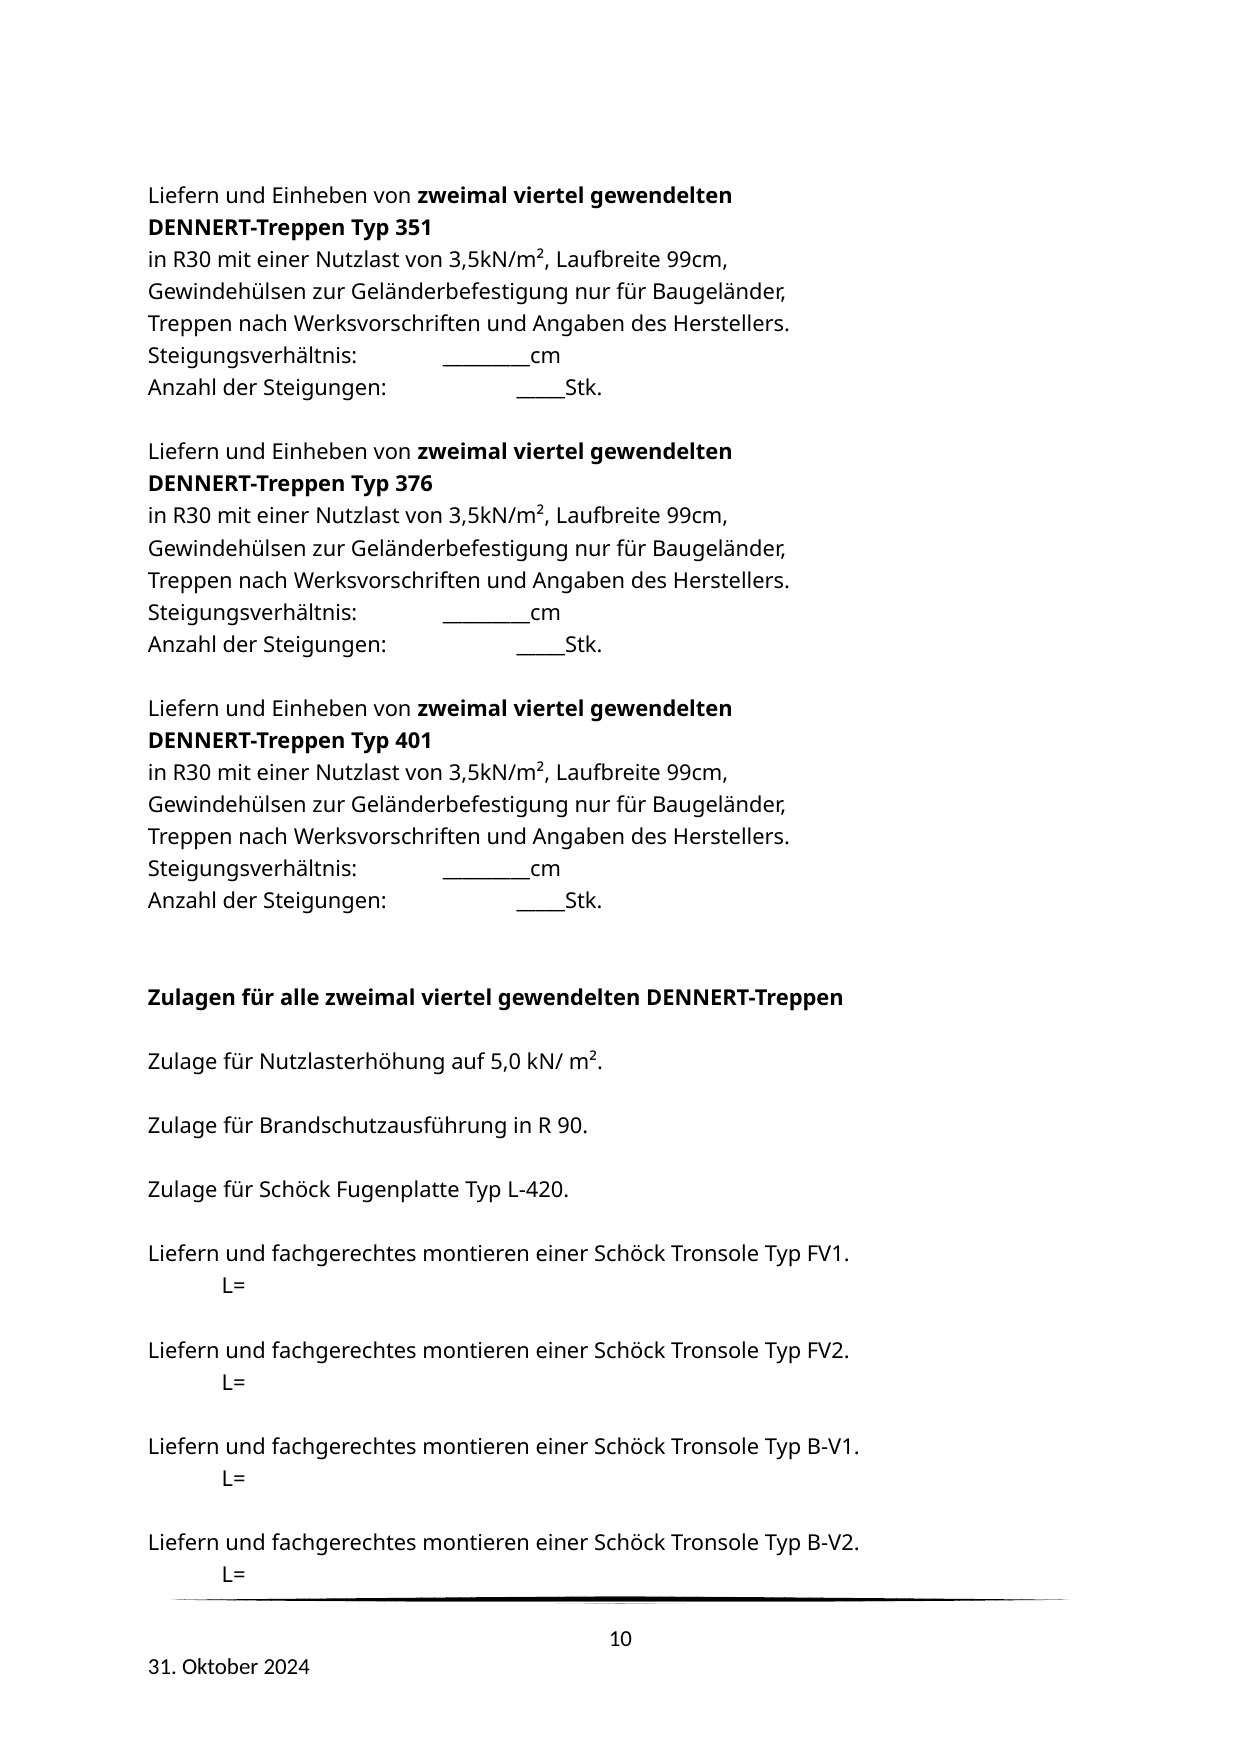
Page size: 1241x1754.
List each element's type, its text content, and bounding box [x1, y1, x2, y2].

text L= [148, 1559, 1093, 1589]
text Zulage für Schöck Fugenplatte Typ L-420. [148, 1174, 1093, 1204]
text Anzahl der Steigungen: _____Stk. [148, 886, 1093, 915]
text DENNERT-Treppen Typ 401 [148, 725, 1093, 755]
text Treppen nach Werksvorschriften und Angaben des Herstellers. [148, 308, 1093, 338]
picture [171, 1596, 1069, 1604]
text Gewindehülsen zur Geländerbefestigung nur für Baugeländer, [148, 276, 1093, 306]
text L= [148, 1367, 1093, 1397]
text in R30 mit einer Nutzlast von 3,5kN/m², Laufbreite 99cm, [148, 757, 1093, 787]
text Liefern und fachgerechtes montieren einer Schöck Tronsole Typ B-V1. [148, 1431, 1093, 1461]
text L= [148, 1271, 1093, 1300]
text Zulage für Nutzlasterhöhung auf 5,0 kN/ m². [148, 1046, 1093, 1076]
text Liefern und Einheben von zweimal viertel gewendelten [148, 180, 1093, 209]
text Liefern und Einheben von zweimal viertel gewendelten [148, 693, 1093, 723]
text Gewindehülsen zur Geländerbefestigung nur für Baugeländer, [148, 789, 1093, 819]
text Liefern und fachgerechtes montieren einer Schöck Tronsole Typ FV1. [148, 1238, 1093, 1268]
text Treppen nach Werksvorschriften und Angaben des Herstellers. [148, 565, 1093, 594]
text Anzahl der Steigungen: _____Stk. [148, 372, 1093, 402]
text in R30 mit einer Nutzlast von 3,5kN/m², Laufbreite 99cm, [148, 244, 1093, 274]
text Liefern und Einheben von zweimal viertel gewendelten [148, 436, 1093, 466]
text L= [148, 1463, 1093, 1493]
text DENNERT-Treppen Typ 351 [148, 212, 1093, 242]
text DENNERT-Treppen Typ 376 [148, 468, 1093, 498]
text Zulage für Brandschutzausführung in R 90. [148, 1110, 1093, 1140]
text Liefern und fachgerechtes montieren einer Schöck Tronsole Typ FV2. [148, 1335, 1093, 1364]
text Steigungsverhältnis: _________cm [148, 340, 1093, 370]
text Steigungsverhältnis: _________cm [148, 597, 1093, 627]
text Anzahl der Steigungen: _____Stk. [148, 629, 1093, 659]
text in R30 mit einer Nutzlast von 3,5kN/m², Laufbreite 99cm, [148, 501, 1093, 530]
text Steigungsverhältnis: _________cm [148, 853, 1093, 883]
text Liefern und fachgerechtes montieren einer Schöck Tronsole Typ B-V2. [148, 1527, 1093, 1557]
text Zulagen für alle zweimal viertel gewendelten DENNERT-Treppen [148, 982, 1093, 1012]
text Gewindehülsen zur Geländerbefestigung nur für Baugeländer, [148, 533, 1093, 562]
text Treppen nach Werksvorschriften und Angaben des Herstellers. [148, 821, 1093, 851]
